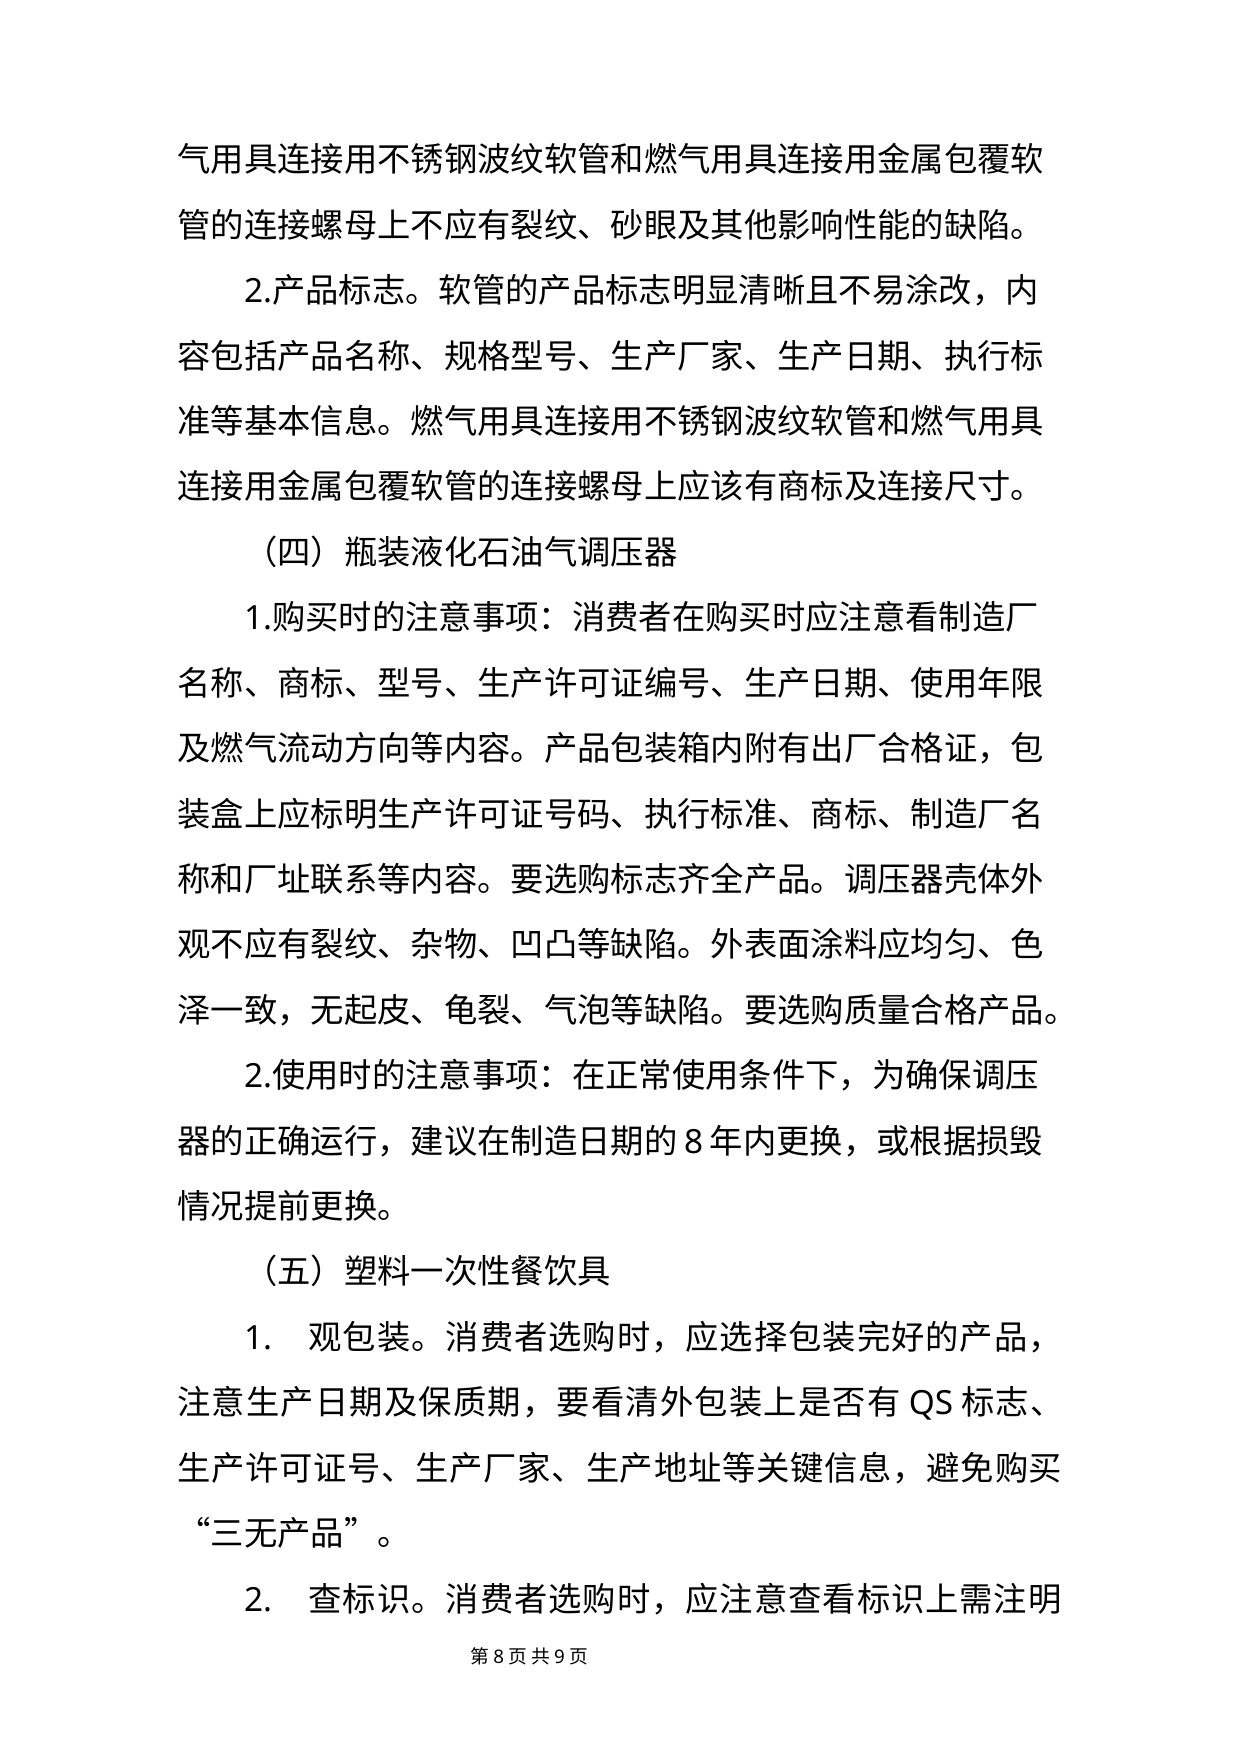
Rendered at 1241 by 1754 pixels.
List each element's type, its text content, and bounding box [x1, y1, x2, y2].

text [177, 125, 1063, 256]
text 2.产品标志。软管的产品标志明显清晰且不易涂改，内容包括产品名称、规格型号、生产厂家、生产日期、执行标准等基本信息。燃气用具连接用不锈钢波纹软管和燃气用具连接用金属包覆软管的连接螺母上应该有商标及连接尺寸。 [177, 256, 1063, 517]
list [177, 1564, 1063, 1629]
list 观包装。消费者选购时，应选择包装完好的产品，注意生产日期及保质期，要看清外包装上是否有QS标志、生产许可证号、生产厂家、生产地址等关键信息，避免购买“三无产品”。 [177, 1302, 1063, 1564]
list 瓶装液化石油气调压器 [177, 517, 1063, 583]
text 1.购买时的注意事项：消费者在购买时应注意看制造厂名称、商标、型号、生产许可证编号、生产日期、使用年限及燃气流动方向等内容。产品包装箱内附有出厂合格证，包装盒上应标明生产许可证号码、执行标准、商标、制造厂名称和厂址联系等内容。要选购标志齐全产品。调压器壳体外观不应有裂纹、杂物、凹凸等缺陷。外表面涂料应均匀、色泽一致，无起皮、龟裂、气泡等缺陷。要选购质量合格产品。 [177, 583, 1063, 1041]
subtitle 2.使用时的注意事项：在正常使用条件下，为确保调压器的正确运行，建议在制造日期的8年内更换，或根据损毁情况提前更换。 [177, 1041, 1063, 1237]
list 塑料一次性餐饮具 [177, 1237, 1063, 1302]
